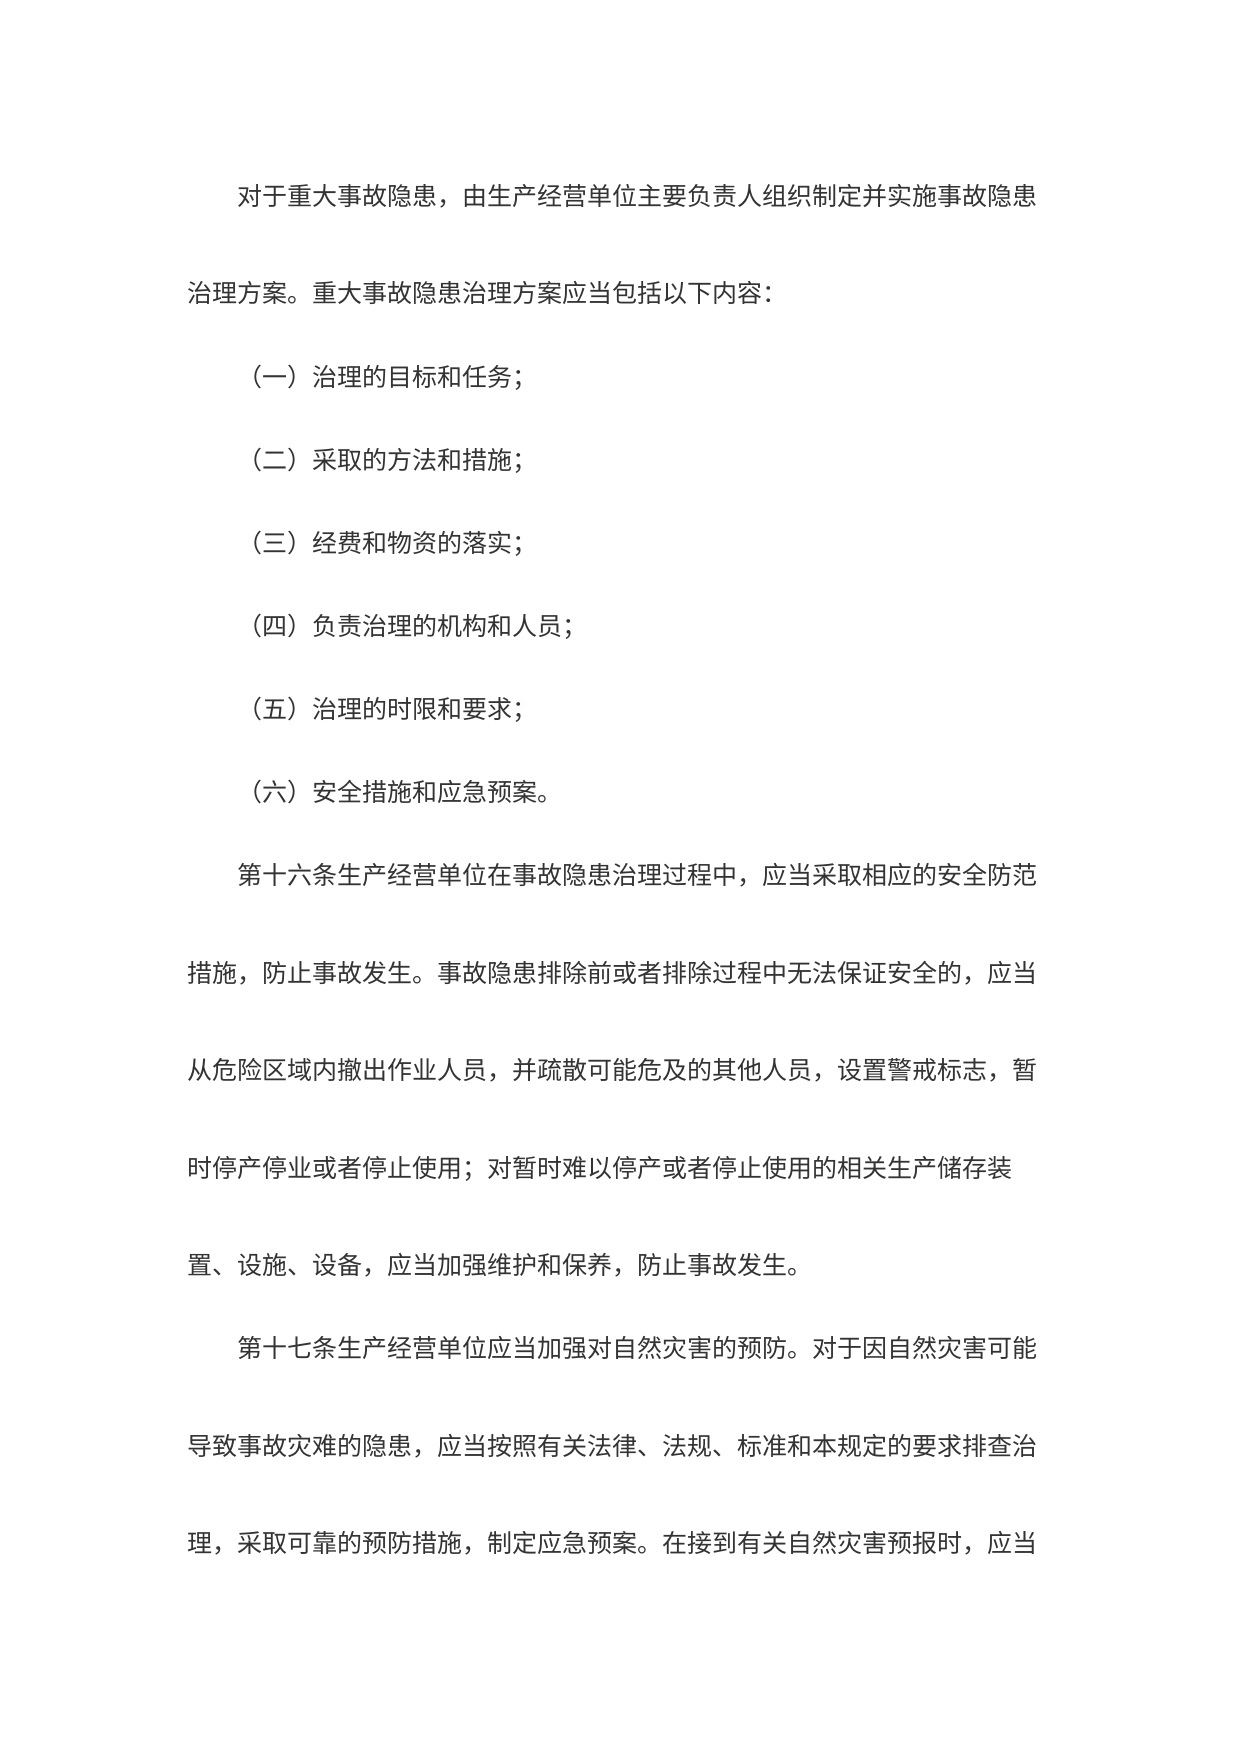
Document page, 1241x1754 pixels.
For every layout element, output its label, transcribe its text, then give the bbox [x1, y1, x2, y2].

text （五）治理的时限和要求； [187, 675, 1053, 740]
text （四）负责治理的机构和人员； [187, 592, 1053, 657]
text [187, 1314, 1053, 1574]
text （三）经费和物资的落实； [187, 509, 1053, 574]
text 对于重大事故隐患，由生产经营单位主要负责人组织制定并实施事故隐患治理方案。重大事故隐患治理方案应当包括以下内容： [187, 162, 1053, 324]
text （一）治理的目标和任务； [187, 343, 1053, 408]
text （六）安全措施和应急预案。 [187, 758, 1053, 823]
text 第十六条生产经营单位在事故隐患治理过程中，应当采取相应的安全防范措施，防止事故发生。事故隐患排除前或者排除过程中无法保证安全的，应当从危险区域内撤出作业人员，并疏散可能危及的其他人员，设置警戒标志，暂时停产停业或者停止使用；对暂时难以停产或者停止使用的相关生产储存装置、设施、设备，应当加强维护和保养，防止事故发生。 [187, 841, 1053, 1296]
text （二）采取的方法和措施； [187, 426, 1053, 491]
